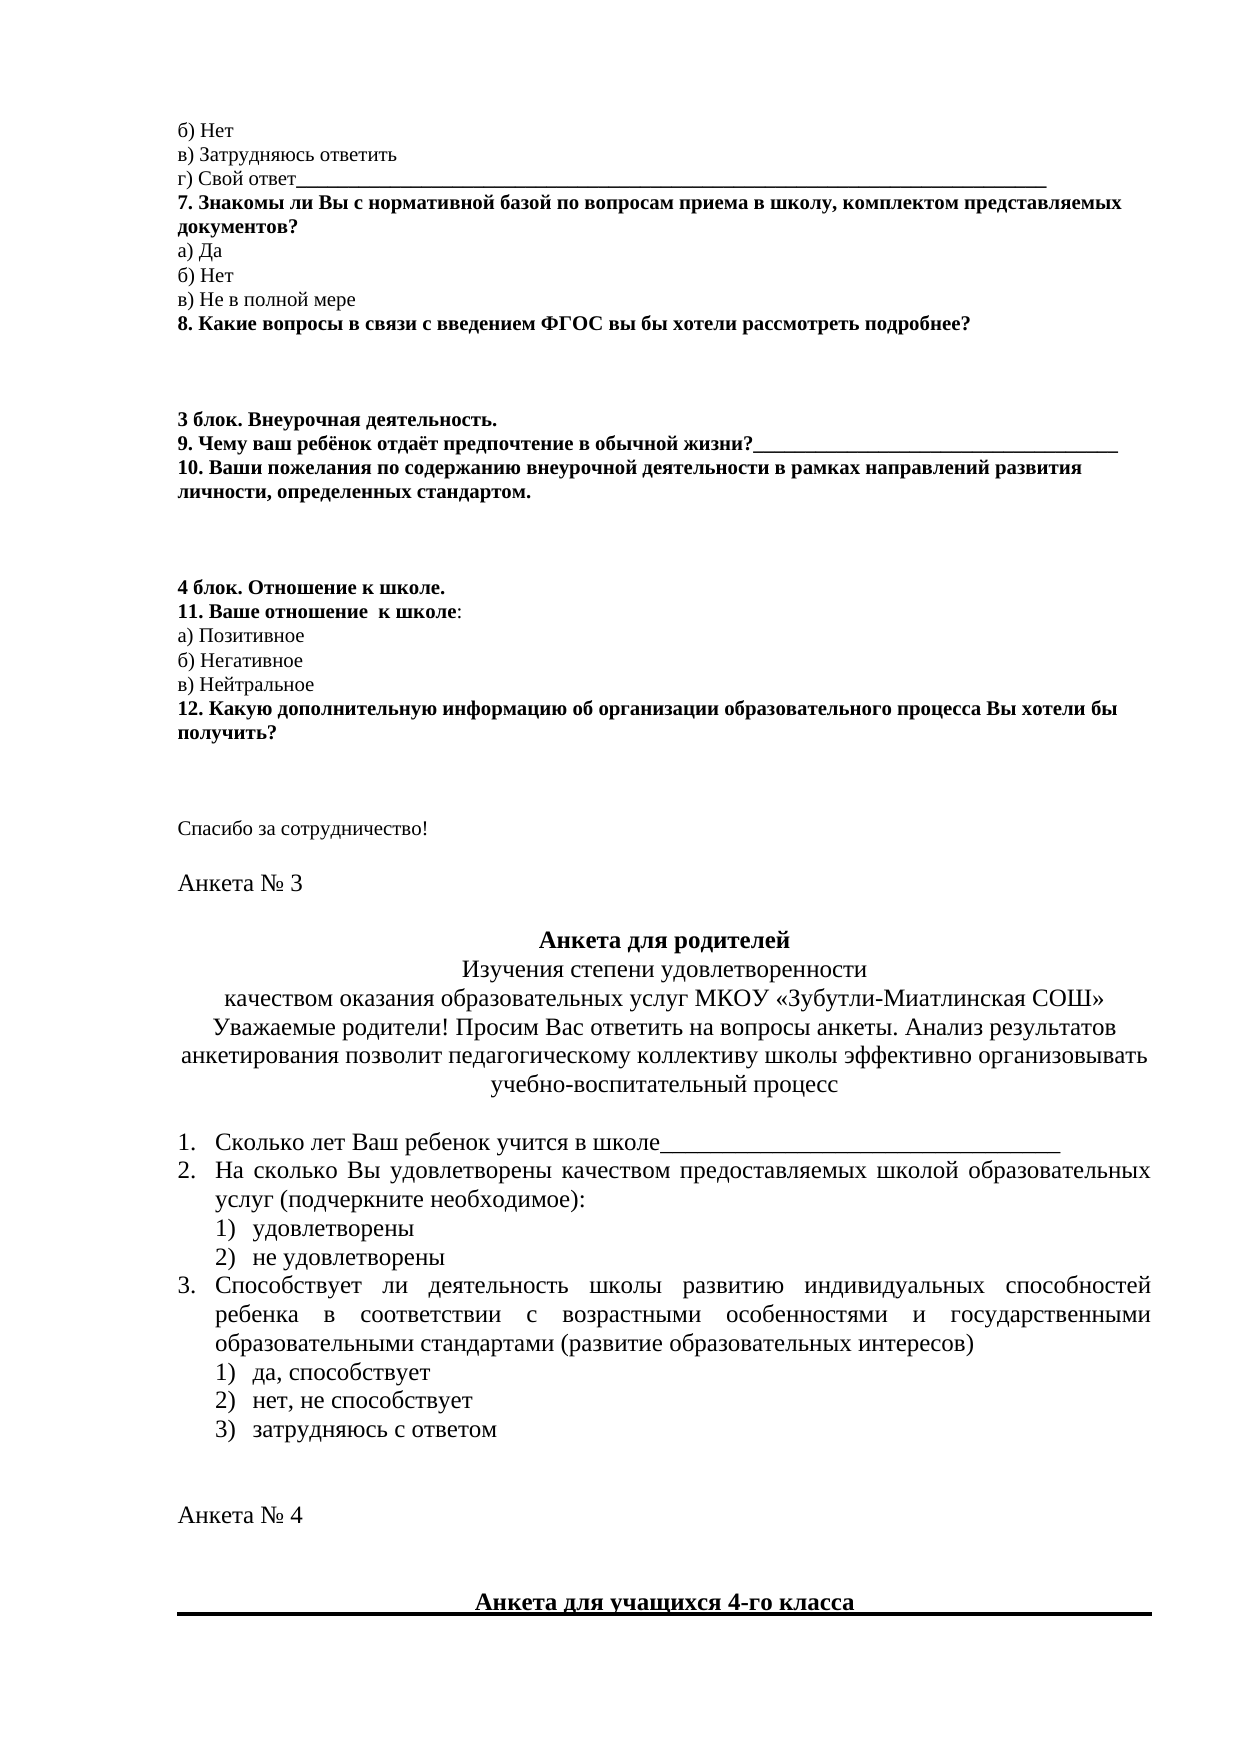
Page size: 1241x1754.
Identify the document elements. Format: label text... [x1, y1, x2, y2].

text Анкета № 4 [177, 1501, 1152, 1529]
text 12. Какую дополнительную информацию об организации образовательного процесса Вы хотели бы получить? [177, 696, 1152, 744]
text Уважаемые родители! Просим Вас ответить на вопросы анкеты. Анализ результатов анкетирования позволит педагогическому коллективу школы эффективно организовывать учебно-воспитательный процесс [177, 1012, 1152, 1098]
text б) Нет [177, 118, 1152, 142]
text 3 блок. Внеурочная деятельность. [177, 407, 1152, 431]
text 10. Ваши пожелания по содержанию внеурочной деятельности в рамках направлений развития личности, определенных стандартом. [177, 455, 1152, 503]
text в) Нейтральное [177, 672, 1152, 696]
text 7. Знакомы ли Вы с нормативной базой по вопросам приема в школу, комплектом представляемых документов? [177, 190, 1152, 238]
list не удовлетворены [215, 1242, 1152, 1271]
text в) Не в полной мере [177, 287, 1152, 311]
text Анкета № 3 [177, 868, 1152, 897]
list нет, не способствует [215, 1386, 1152, 1414]
text а) Да [177, 238, 1152, 262]
list Способствует ли деятельность школы развитию индивидуальных способностей ребенка в соответствии с возрастными особенностями и государственными образовательными стандартами (развитие образовательных интересов) [177, 1271, 1152, 1357]
text 4 блок. Отношение к школе. [177, 575, 1152, 599]
list Сколько лет Ваш ребенок учится в школе________________________________ [177, 1127, 1152, 1156]
text Анкета для учащихся 4-го класса [177, 1587, 1152, 1612]
text качеством оказания образовательных услуг МКОУ «Зубутли-Миатлинская СОШ» [177, 983, 1152, 1012]
text 11. Ваше отношение к школе: [177, 599, 1152, 623]
text Анкета для родителей [177, 926, 1152, 954]
list да, способствует [215, 1357, 1152, 1386]
text Изучения степени удовлетворенности [177, 954, 1152, 983]
text 9. Чему ваш ребёнок отдаёт предпочтение в обычной жизни?___________________________________ [177, 431, 1152, 455]
text Спасибо за сотрудничество! [177, 816, 1152, 840]
text г) Свой ответ________________________________________________________________________ [177, 166, 1152, 190]
text а) Позитивное [177, 623, 1152, 647]
text б) Нет [177, 262, 1152, 287]
text в) Затрудняюсь ответить [177, 142, 1152, 166]
list затрудняюсь с ответом [215, 1414, 1152, 1443]
list удовлетворены [215, 1213, 1152, 1242]
text б) Негативное [177, 647, 1152, 672]
text 8. Какие вопросы в связи с введением ФГОС вы бы хотели рассмотреть подробнее? [177, 311, 1152, 335]
list На сколько Вы удовлетворены качеством предоставляемых школой образовательных услуг (подчеркните необходимое): [177, 1156, 1152, 1213]
